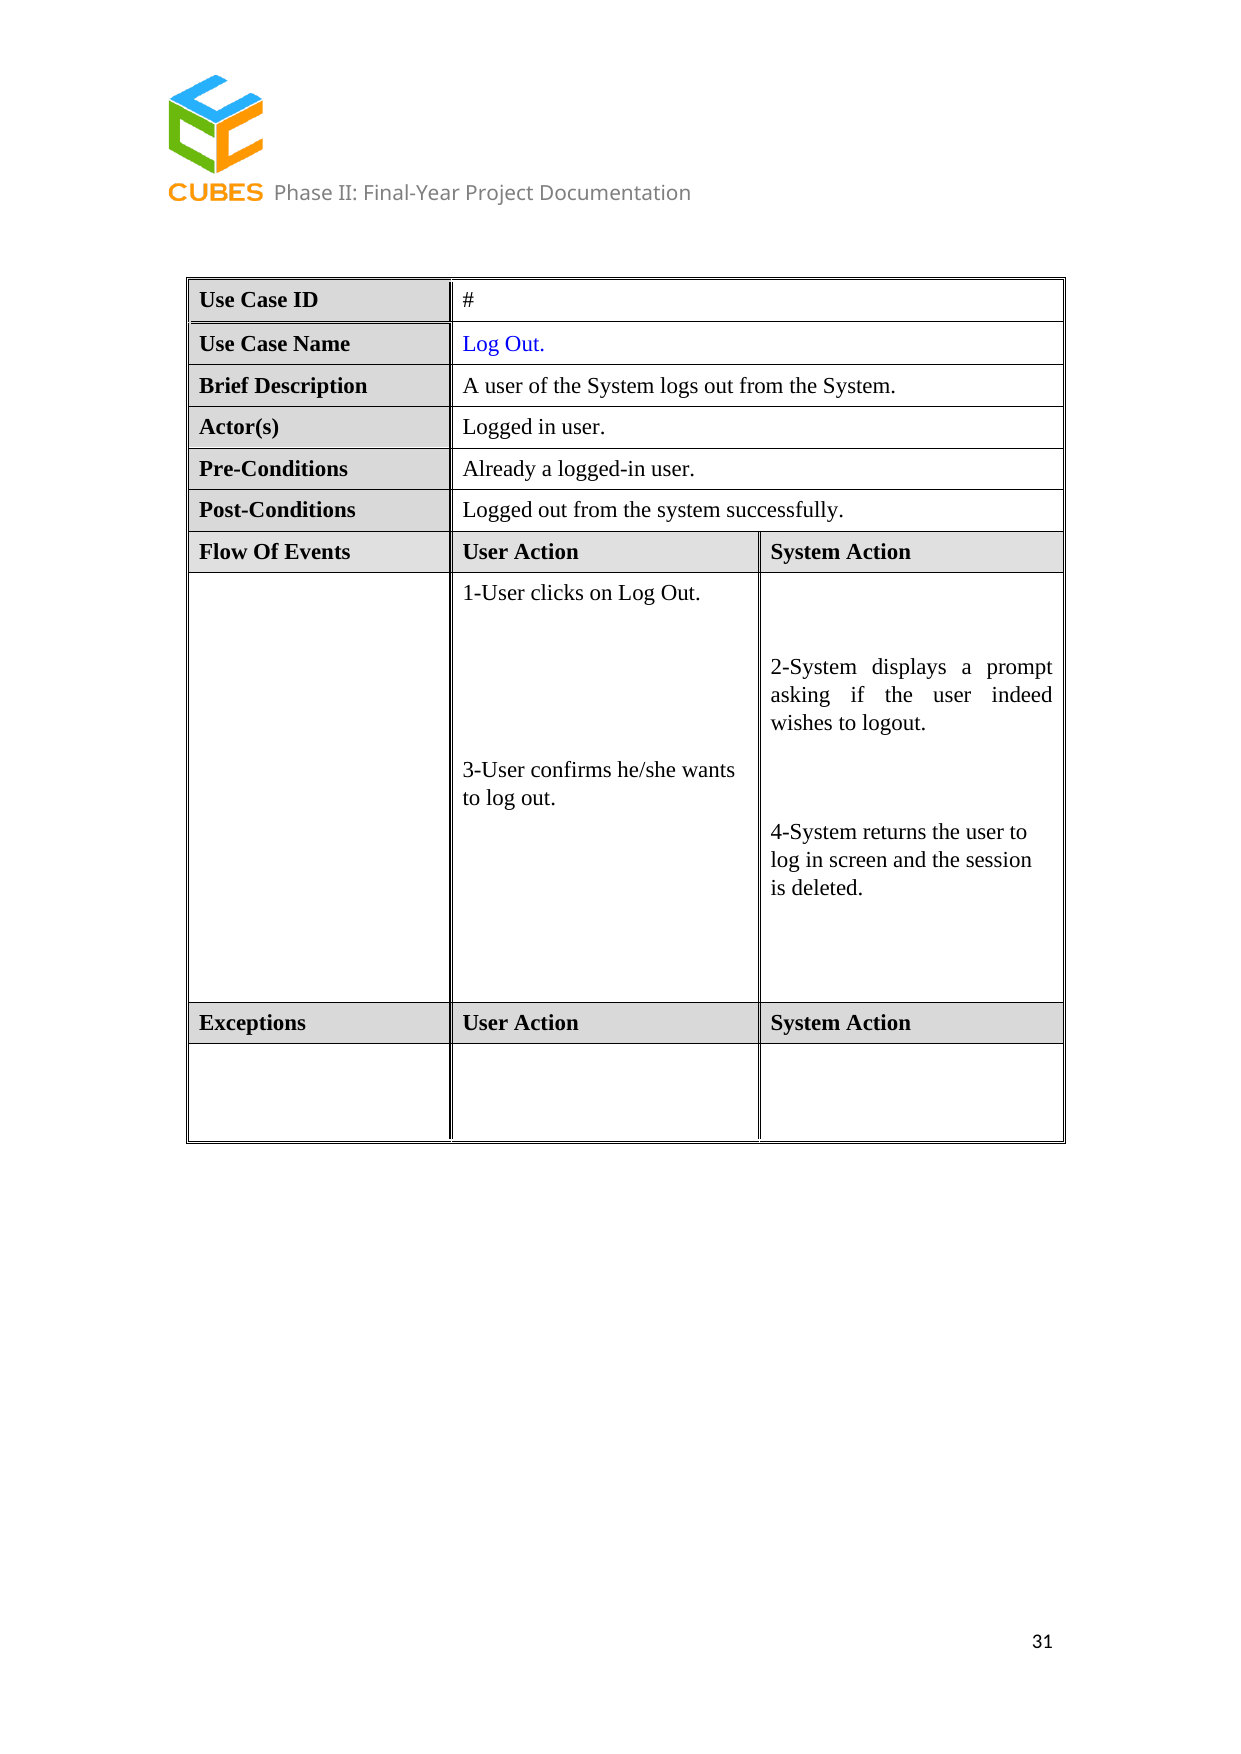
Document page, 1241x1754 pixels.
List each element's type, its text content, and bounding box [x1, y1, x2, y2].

table_cell Exceptions [189, 1003, 449, 1043]
table_cell Logged out from the system successfully. [453, 490, 1063, 531]
table_header Use Case ID [189, 280, 451, 321]
table_cell [759, 1044, 1063, 1141]
table_cell Use Case Name [189, 321, 450, 364]
table_cell Actor(s) [189, 407, 449, 447]
table_cell Logged in user. [453, 407, 1063, 447]
table_cell Brief Description [189, 365, 449, 406]
picture [168, 75, 263, 201]
table_cell User Action [453, 532, 758, 572]
table_cell Post-Conditions [189, 490, 449, 531]
table_cell 1-User clicks on Log Out. 3-User confirms he/she wants to log out. [453, 573, 758, 1002]
table_cell [451, 1044, 759, 1141]
table_cell 2-System displays a prompt asking if the user indeed wishes to logout. 4-System returns the user to log in screen and the session is deleted. [761, 573, 1063, 1002]
table_cell [189, 1044, 451, 1141]
table_header # [451, 280, 1063, 321]
table_cell Flow Of Events [189, 532, 449, 572]
table_cell System Action [761, 532, 1063, 572]
table_cell A user of the System logs out from the System. [453, 365, 1063, 406]
table_cell [189, 573, 449, 1002]
table_cell System Action [761, 1003, 1063, 1043]
table_cell Already a logged-in user. [453, 449, 1063, 489]
table_cell Log Out. [453, 322, 1063, 364]
table_cell User Action [453, 1003, 758, 1043]
table_cell Pre-Conditions [189, 449, 449, 489]
